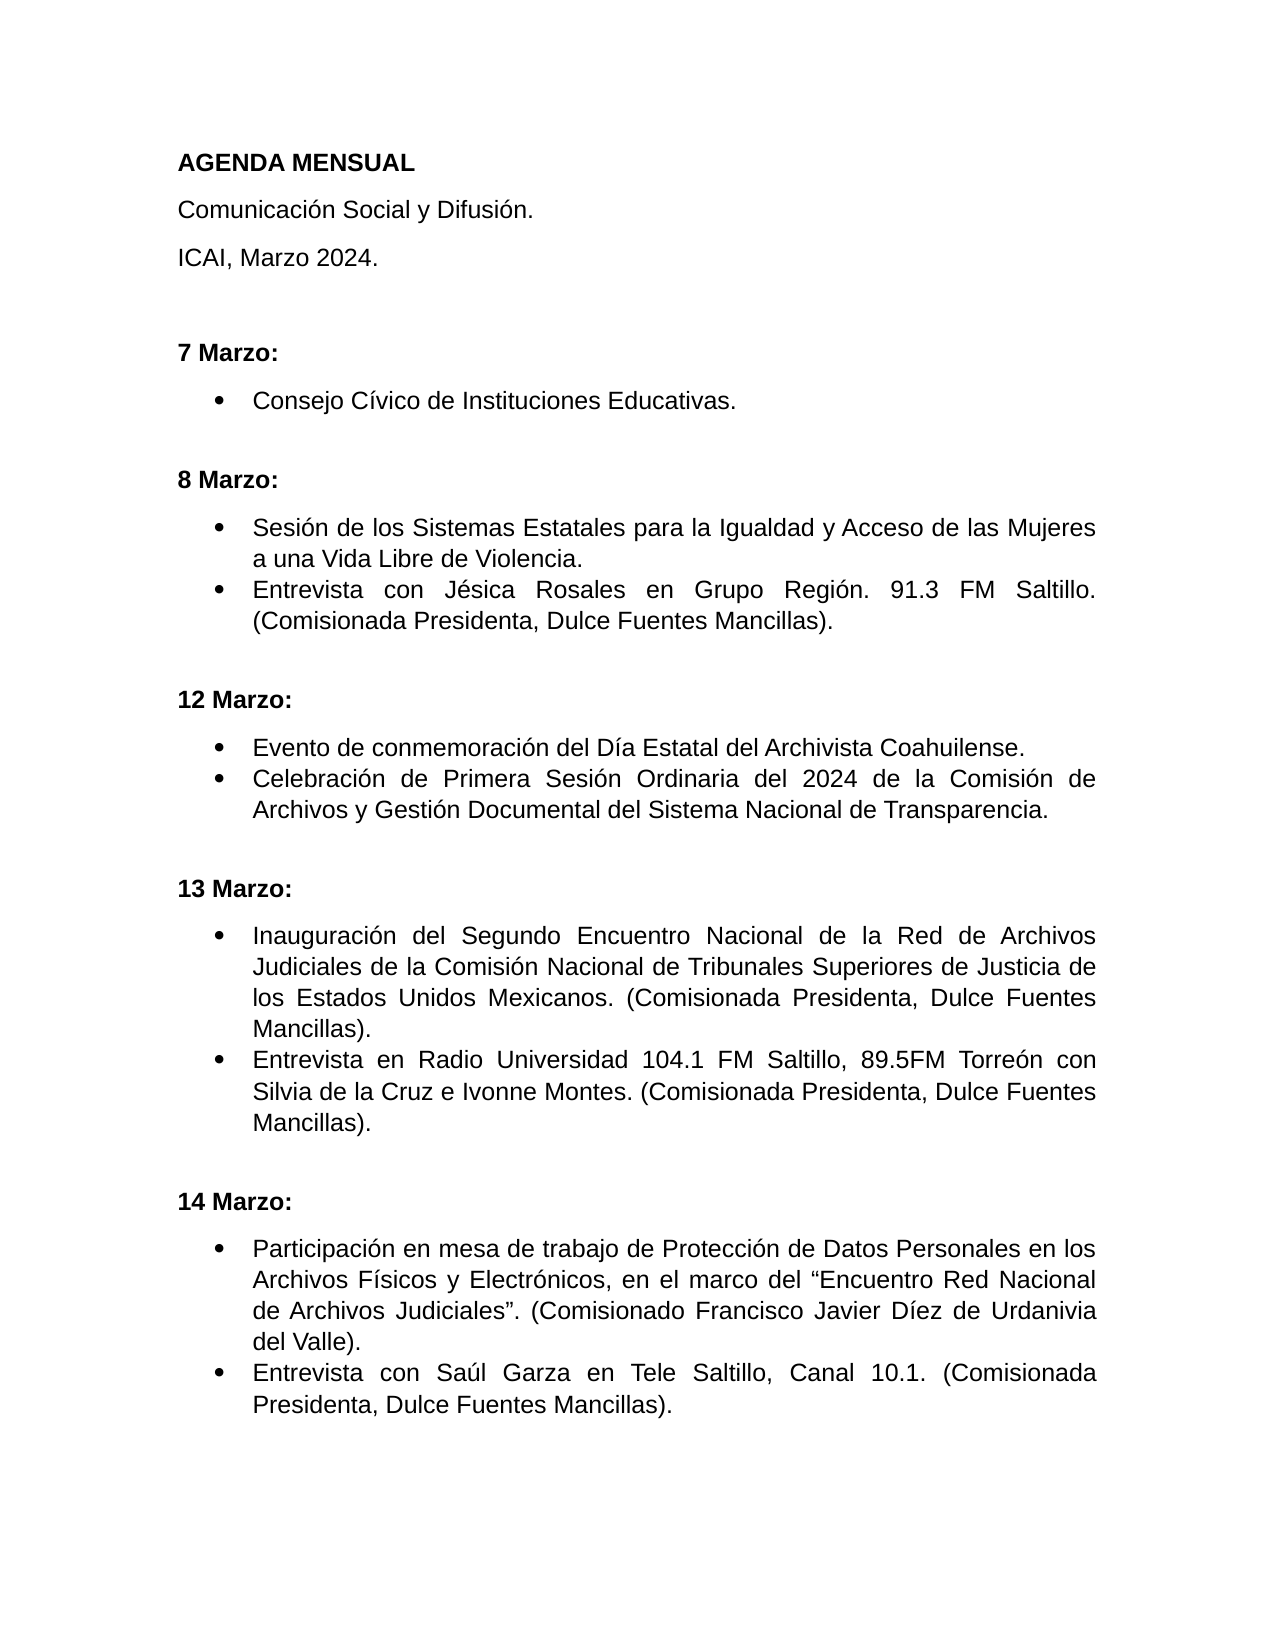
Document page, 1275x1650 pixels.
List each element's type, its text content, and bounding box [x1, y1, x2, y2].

list Consejo Cívico de Instituciones Educativas. [215, 386, 1098, 415]
list Entrevista en Radio Universidad 104.1 FM Saltillo, 89.5FM Torreón con Silvia de la Cruz e Ivonne Montes. (Comisionada Presidenta, Dulce Fuentes Mancillas). [215, 1046, 1098, 1136]
text 12 Marzo: [177, 685, 1098, 713]
list Inauguración del Segundo Encuentro Nacional de la Red de Archivos Judiciales de la Comisión Nacional de Tribunales Superiores de Justicia de los Estados Unidos Mexicanos. (Comisionada Presidenta, Dulce Fuentes Mancillas). [215, 921, 1098, 1043]
text 8 Marzo: [177, 465, 1098, 494]
list Entrevista con Jésica Rosales en Grupo Región. 91.3 FM Saltillo. (Comisionada Presidenta, Dulce Fuentes Mancillas). [215, 575, 1098, 635]
text 14 Marzo: [177, 1186, 1098, 1215]
text Comunicación Social y Difusión. [177, 195, 1098, 224]
list Celebración de Primera Sesión Ordinaria del 2024 de la Comisión de Archivos y Gestión Documental del Sistema Nacional de Transparencia. [215, 764, 1098, 823]
text 13 Marzo: [177, 873, 1098, 902]
text ICAI, Marzo 2024. [177, 243, 1098, 272]
text AGENDA MENSUAL [177, 148, 1098, 176]
list Participación en mesa de trabajo de Protección de Datos Personales en los Archivos Físicos y Electrónicos, en el marco del “Encuentro Red Nacional de Archivos Judiciales”. (Comisionado Francisco Javier Díez de Urdanivia del Valle). [215, 1234, 1098, 1356]
text 7 Marzo: [177, 338, 1098, 367]
list Sesión de los Sistemas Estatales para la Igualdad y Acceso de las Mujeres a una Vida Libre de Violencia. [215, 513, 1098, 573]
list Evento de conmemoración del Día Estatal del Archivista Coahuilense. [215, 732, 1098, 761]
list Entrevista con Saúl Garza en Tele Saltillo, Canal 10.1. (Comisionada Presidenta, Dulce Fuentes Mancillas). [215, 1358, 1098, 1418]
